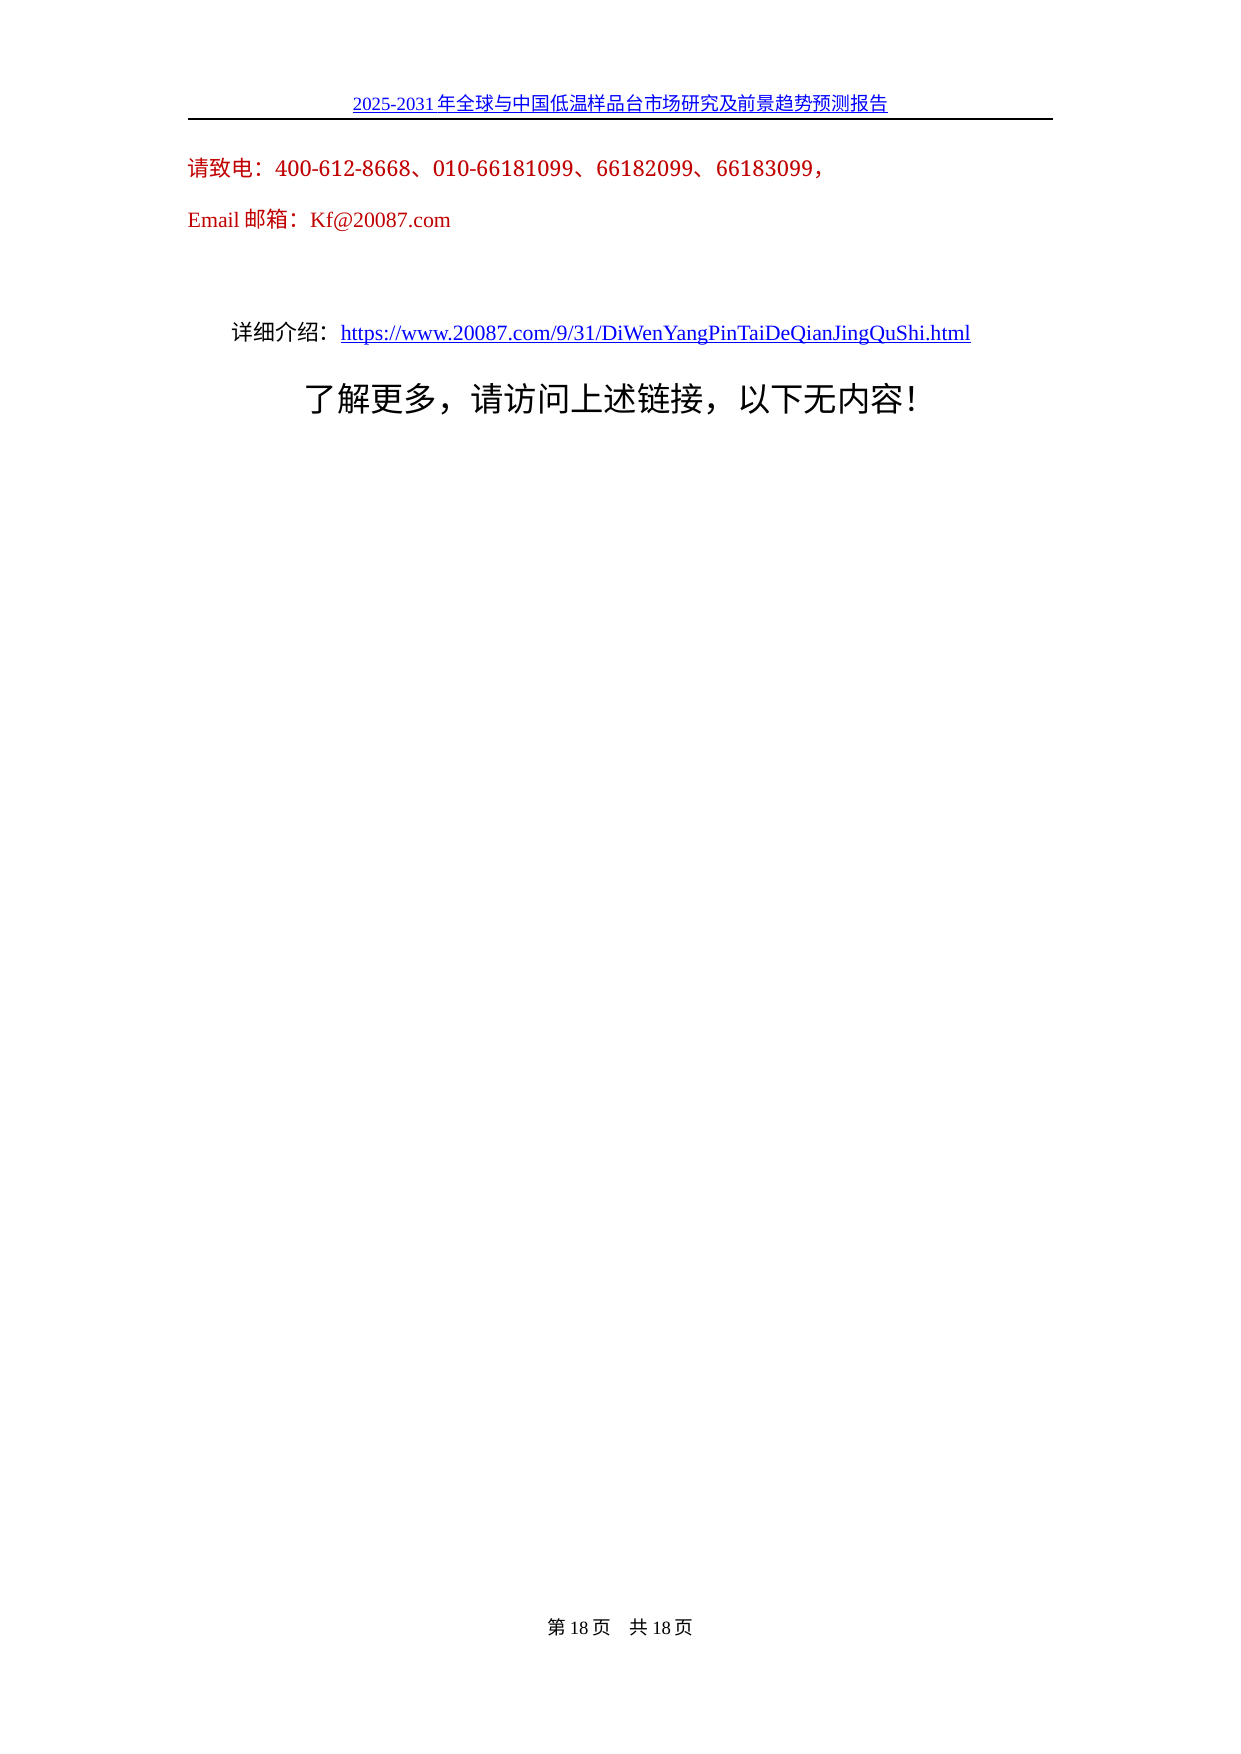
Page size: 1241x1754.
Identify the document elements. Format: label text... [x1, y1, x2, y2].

text Email邮箱：Kf@20087.com [187, 202, 1053, 234]
title 了解更多，请访问上述链接，以下无内容！ [187, 365, 1053, 430]
text 请致电：400-612-8668、010-66181099、66182099、66183099， [187, 150, 1053, 183]
text 详细介绍：https://www.20087.com/9/31/DiWenYangPinTaiDeQianJingQuShi.html [187, 315, 1053, 347]
